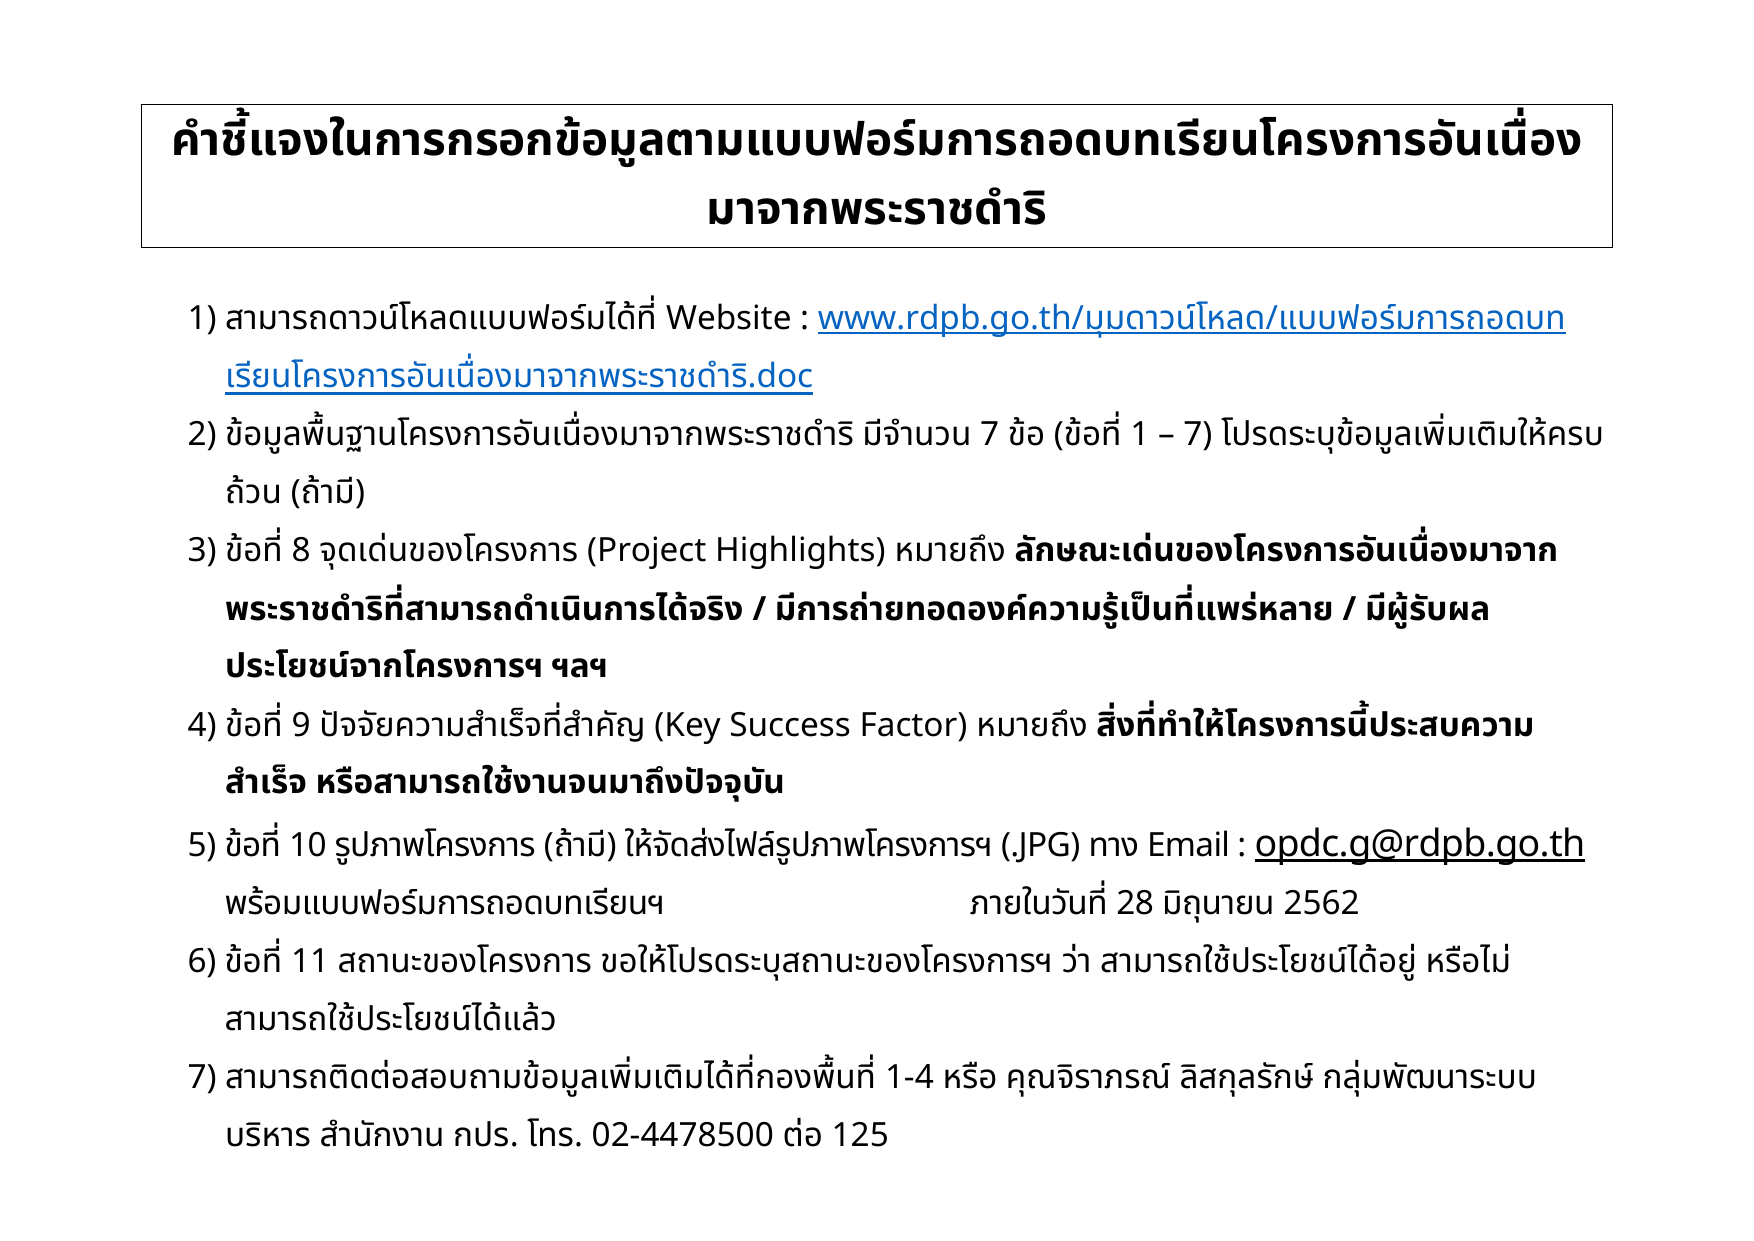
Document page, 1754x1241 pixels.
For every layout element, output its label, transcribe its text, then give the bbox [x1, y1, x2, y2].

list ข้อที่ 11 สถานะของโครงการ ขอให้โปรดระบุสถานะของโครงการฯ ว่า สามารถใช้ประโยชน์ได้อยู่ หรือไม่สามารถใช้ประโยชน์ได้แล้ว [187, 937, 1604, 1046]
list ข้อที่ 9 ปัจจัยความสำเร็จที่สำคัญ (Key Success Factor) หมายถึง สิ่งที่ทำให้โครงการนี้ประสบความสำเร็จ หรือสามารถใช้งานจนมาถึงปัจจุบัน [187, 700, 1604, 809]
list ข้อมูลพื้นฐานโครงการอันเนื่องมาจากพระราชดำริ มีจำนวน 7 ข้อ (ข้อที่ 1 – 7) โปรดระบุข้อมูลเพิ่มเติมให้ครบถ้วน (ถ้ามี) [187, 410, 1604, 519]
list ข้อที่ 10 รูปภาพโครงการ (ถ้ามี) ให้จัดส่งไฟล์รูปภาพโครงการฯ (.JPG) ทาง Email : opdc.g@rdpb.go.th พร้อมแบบฟอร์มการถอดบทเรียนฯ ภายในวันที่ 28 มิถุนายน 2562 [187, 816, 1604, 929]
list สามารถดาวน์โหลดแบบฟอร์มได้ที่ Website : www.rdpb.go.th/มุมดาวน์โหลด/แบบฟอร์มการถอดบทเรียนโครงการอันเนื่องมาจากพระราชดำริ.doc [187, 294, 1604, 402]
list ข้อที่ 8 จุดเด่นของโครงการ (Project Highlights) หมายถึง ลักษณะเด่นของโครงการอันเนื่องมาจากพระราชดำริที่สามารถดำเนินการได้จริง / มีการถ่ายทอดองค์ความรู้เป็นที่แพร่หลาย / มีผู้รับผลประโยชน์จากโครงการฯ ฯลฯ [187, 526, 1604, 693]
text คำชี้แจงในการกรอกข้อมูลตามแบบฟอร์มการถอดบทเรียนโครงการอันเนื่องมาจากพระราชดำริ [142, 105, 1612, 247]
list สามารถติดต่อสอบถามข้อมูลเพิ่มเติมได้ที่กองพื้นที่ 1-4 หรือ คุณจิราภรณ์ ลิสกุลรักษ์ กลุ่มพัฒนาระบบบริหาร สำนักงาน กปร. โทร. 02-4478500 ต่อ 125 [187, 1053, 1604, 1162]
